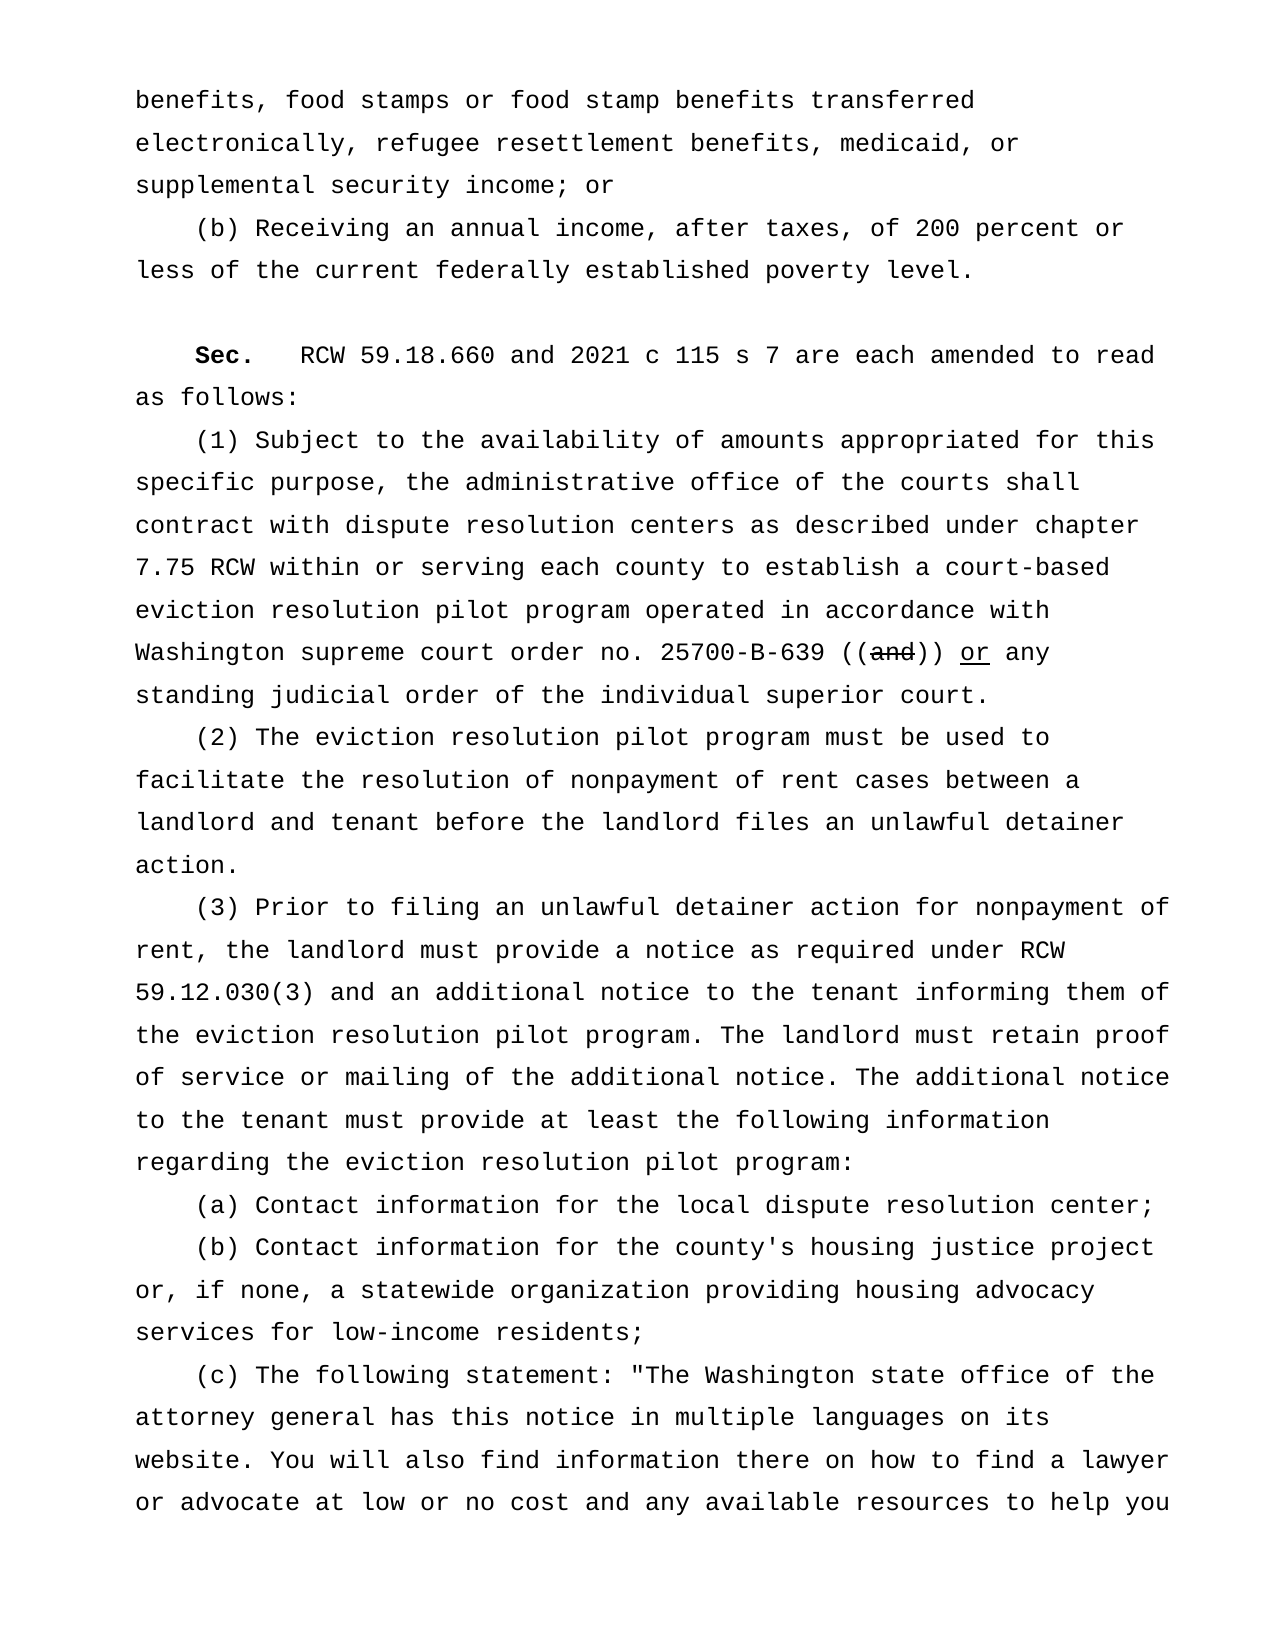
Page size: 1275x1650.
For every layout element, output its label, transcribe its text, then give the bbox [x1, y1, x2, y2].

text (a) Contact information for the local dispute resolution center; [135, 1179, 1170, 1222]
text (3) Prior to filing an unlawful detainer action for nonpayment of rent, the landlord must provide a notice as required under RCW 59.12.030(3) and an additional notice to the tenant informing them of the eviction resolution pilot program. The landlord must retain proof of service or mailing of the additional notice. The additional notice to the tenant must provide at least the following information regarding the eviction resolution pilot program: [135, 882, 1170, 1179]
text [135, 1349, 1170, 1519]
text Sec. RCW 59.18.660 and 2021 c 115 s 7 are each amended to read as follows: [135, 329, 1170, 414]
text (1) Subject to the availability of amounts appropriated for this specific purpose, the administrative office of the courts shall contract with dispute resolution centers as described under chapter 7.75 RCW within or serving each county to establish a court-based eviction resolution pilot program operated in accordance with Washington supreme court order no. 25700-B-639 ((and)) or any standing judicial order of the individual superior court. [135, 414, 1170, 712]
text (b) Contact information for the county's housing justice project or, if none, a statewide organization providing housing advocacy services for low-income residents; [135, 1222, 1170, 1349]
text (2) The eviction resolution pilot program must be used to facilitate the resolution of nonpayment of rent cases between a landlord and tenant before the landlord files an unlawful detainer action. [135, 712, 1170, 882]
text (b) Receiving an annual income, after taxes, of 200 percent or less of the current federally established poverty level. [135, 202, 1170, 287]
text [135, 75, 1170, 202]
